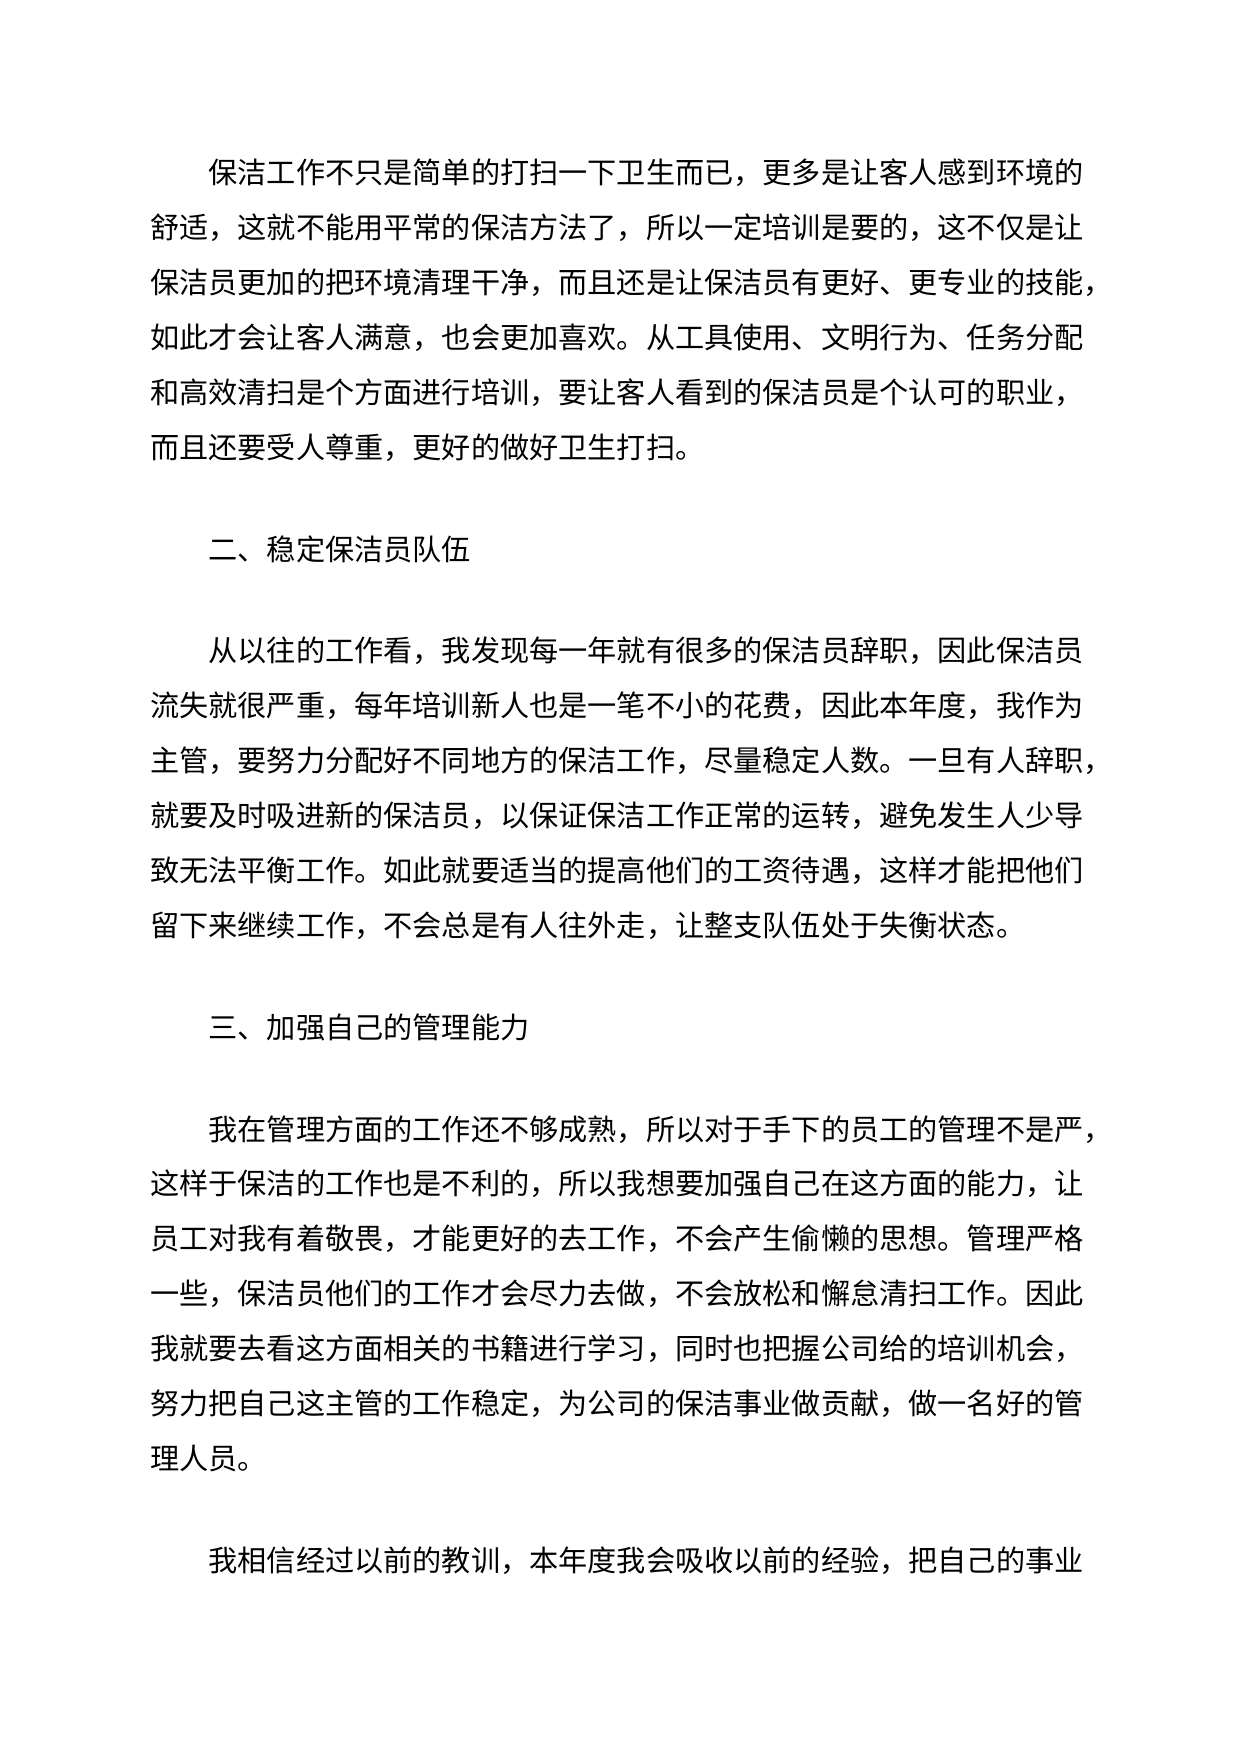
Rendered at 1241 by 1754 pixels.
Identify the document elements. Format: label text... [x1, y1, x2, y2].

text 三、加强自己的管理能力 [150, 1004, 1090, 1047]
text 我在管理方面的工作还不够成熟，所以对于手下的员工的管理不是严，这样于保洁的工作也是不利的，所以我想要加强自己在这方面的能力，让员工对我有着敬畏，才能更好的去工作，不会产生偷懒的思想。管理严格一些，保洁员他们的工作才会尽力去做，不会放松和懈怠清扫工作。因此我就要去看这方面相关的书籍进行学习，同时也把握公司给的培训机会，努力把自己这主管的工作稳定，为公司的保洁事业做贡献，做一名好的管理人员。 [150, 1106, 1090, 1478]
text 保洁工作不只是简单的打扫一下卫生而已，更多是让客人感到环境的舒适，这就不能用平常的保洁方法了，所以一定培训是要的，这不仅是让保洁员更加的把环境清理干净，而且还是让保洁员有更好、更专业的技能，如此才会让客人满意，也会更加喜欢。从工具使用、文明行为、任务分配和高效清扫是个方面进行培训，要让客人看到的保洁员是个认可的职业，而且还要受人尊重，更好的做好卫生打扫。 [150, 150, 1090, 467]
text 从以往的工作看，我发现每一年就有很多的保洁员辞职，因此保洁员流失就很严重，每年培训新人也是一笔不小的花费，因此本年度，我作为主管，要努力分配好不同地方的保洁工作，尽量稳定人数。一旦有人辞职，就要及时吸进新的保洁员，以保证保洁工作正常的运转，避免发生人少导致无法平衡工作。如此就要适当的提高他们的工资待遇，这样才能把他们留下来继续工作，不会总是有人往外走，让整支队伍处于失衡状态。 [150, 628, 1090, 945]
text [150, 1537, 1090, 1579]
text 二、稳定保洁员队伍 [150, 526, 1090, 568]
